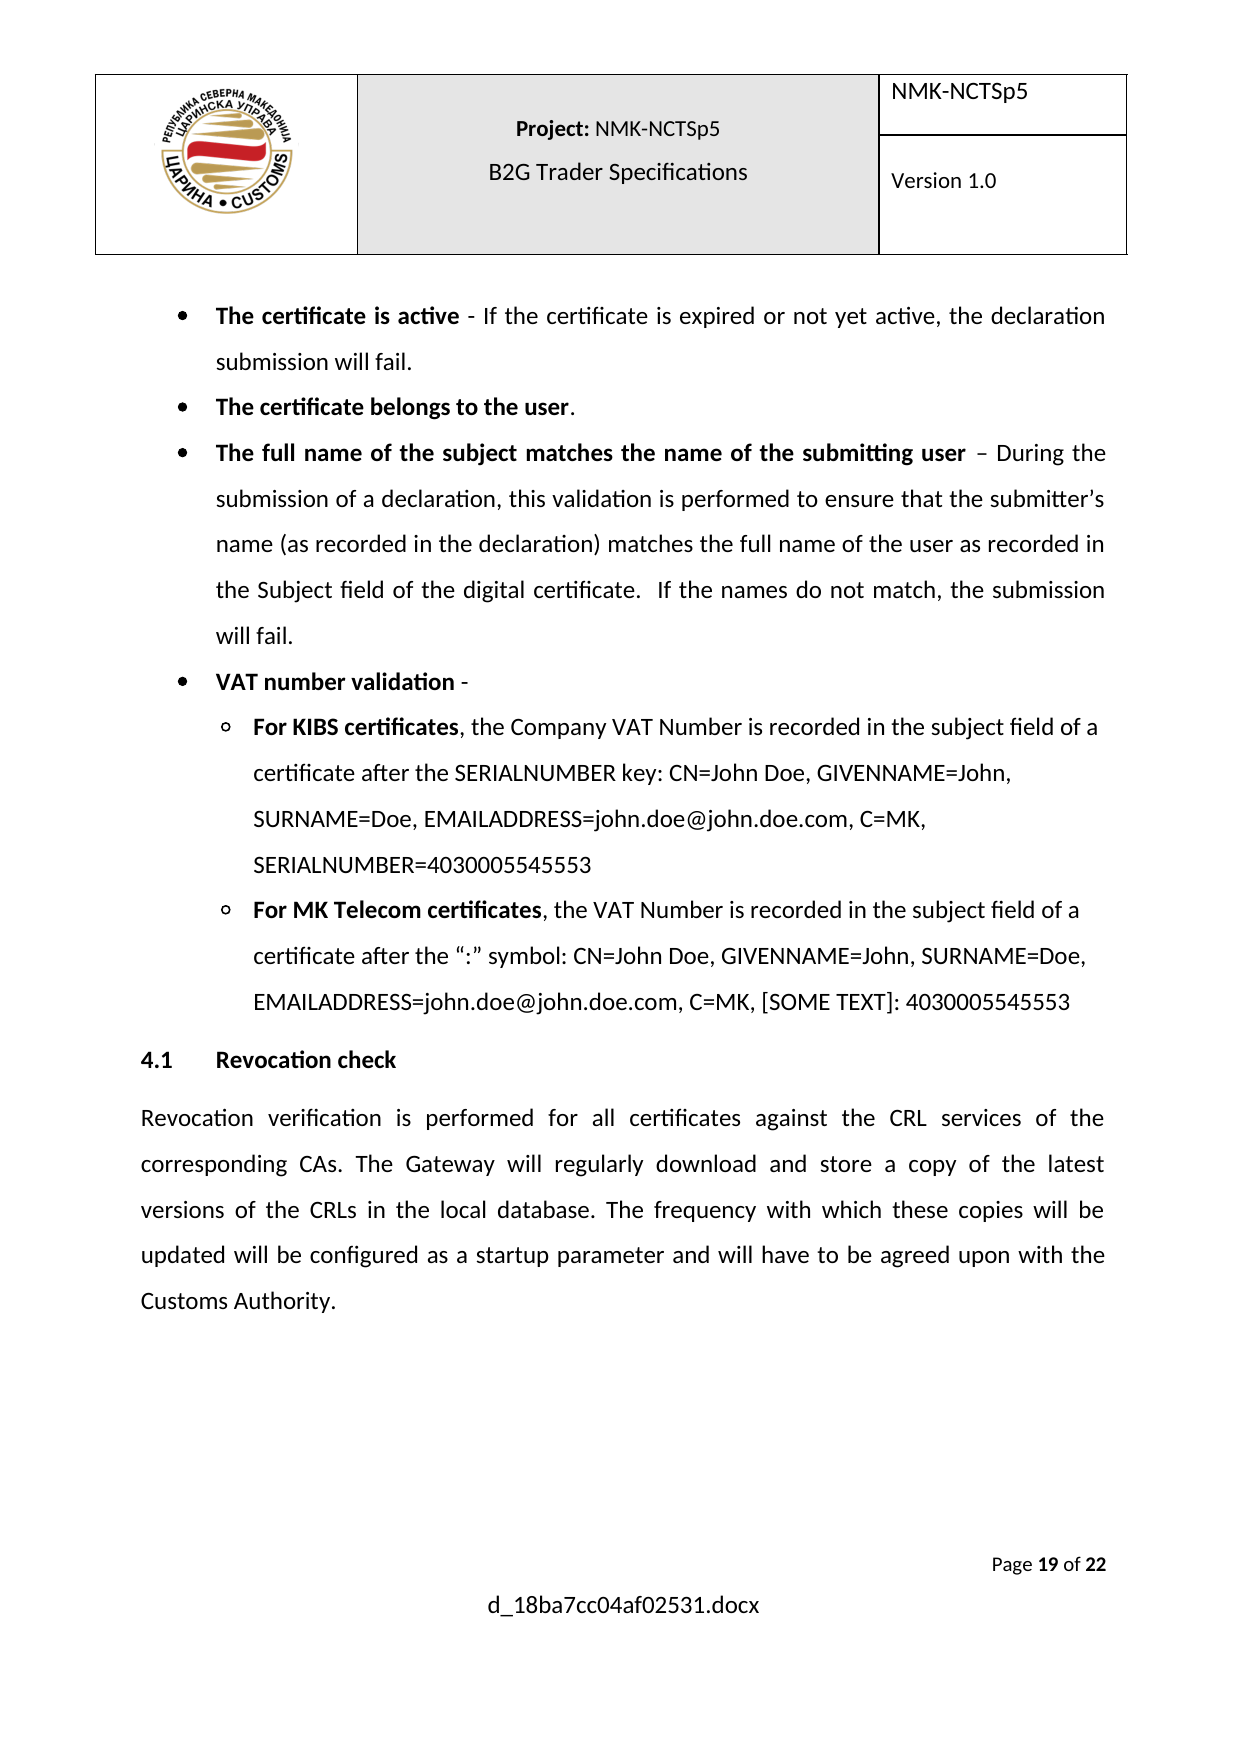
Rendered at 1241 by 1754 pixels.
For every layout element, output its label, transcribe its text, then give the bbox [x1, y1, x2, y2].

list VAT number validation - [178, 666, 1106, 696]
list The full name of the subject matches the name of the submitting user – During the submission of a declaration, this validation is performed to ensure that the submitter’s name (as recorded in the declaration) matches the full name of the user as recorded in the Subject field of the digital certificate. If the names do not match, the submission will fail. [178, 437, 1106, 651]
text Revocation verification is performed for all certificates against the CRL services of the corresponding CAs. The Gateway will regularly download and store a copy of the latest versions of the CRLs in the local database. The frequency with which these copies will be updated will be configured as a startup parameter and will have to be agreed upon with the Customs Authority. [141, 1102, 1106, 1316]
list The certificate is active - If the certificate is expired or not yet active, the declaration submission will fail. [178, 300, 1106, 376]
list The certificate belongs to the user. [178, 391, 1106, 422]
subtitle Revocation check [141, 1044, 1106, 1075]
picture [153, 75, 300, 226]
list For MK Telecom certificates, the VAT Number is recorded in the subject field of a certificate after the “:” symbol: CN=John Doe, GIVENNAME=John, SURNAME=Doe, EMAILADDRESS=john.doe@john.doe.com, C=MK, [SOME TEXT]: 4030005545553 [216, 894, 1106, 1016]
list For KIBS certificates, the Company VAT Number is recorded in the subject field of a certificate after the SERIALNUMBER key: CN=John Doe, GIVENNAME=John, SURNAME=Doe, EMAILADDRESS=john.doe@john.doe.com, C=MK, SERIALNUMBER=4030005545553 [216, 712, 1106, 879]
